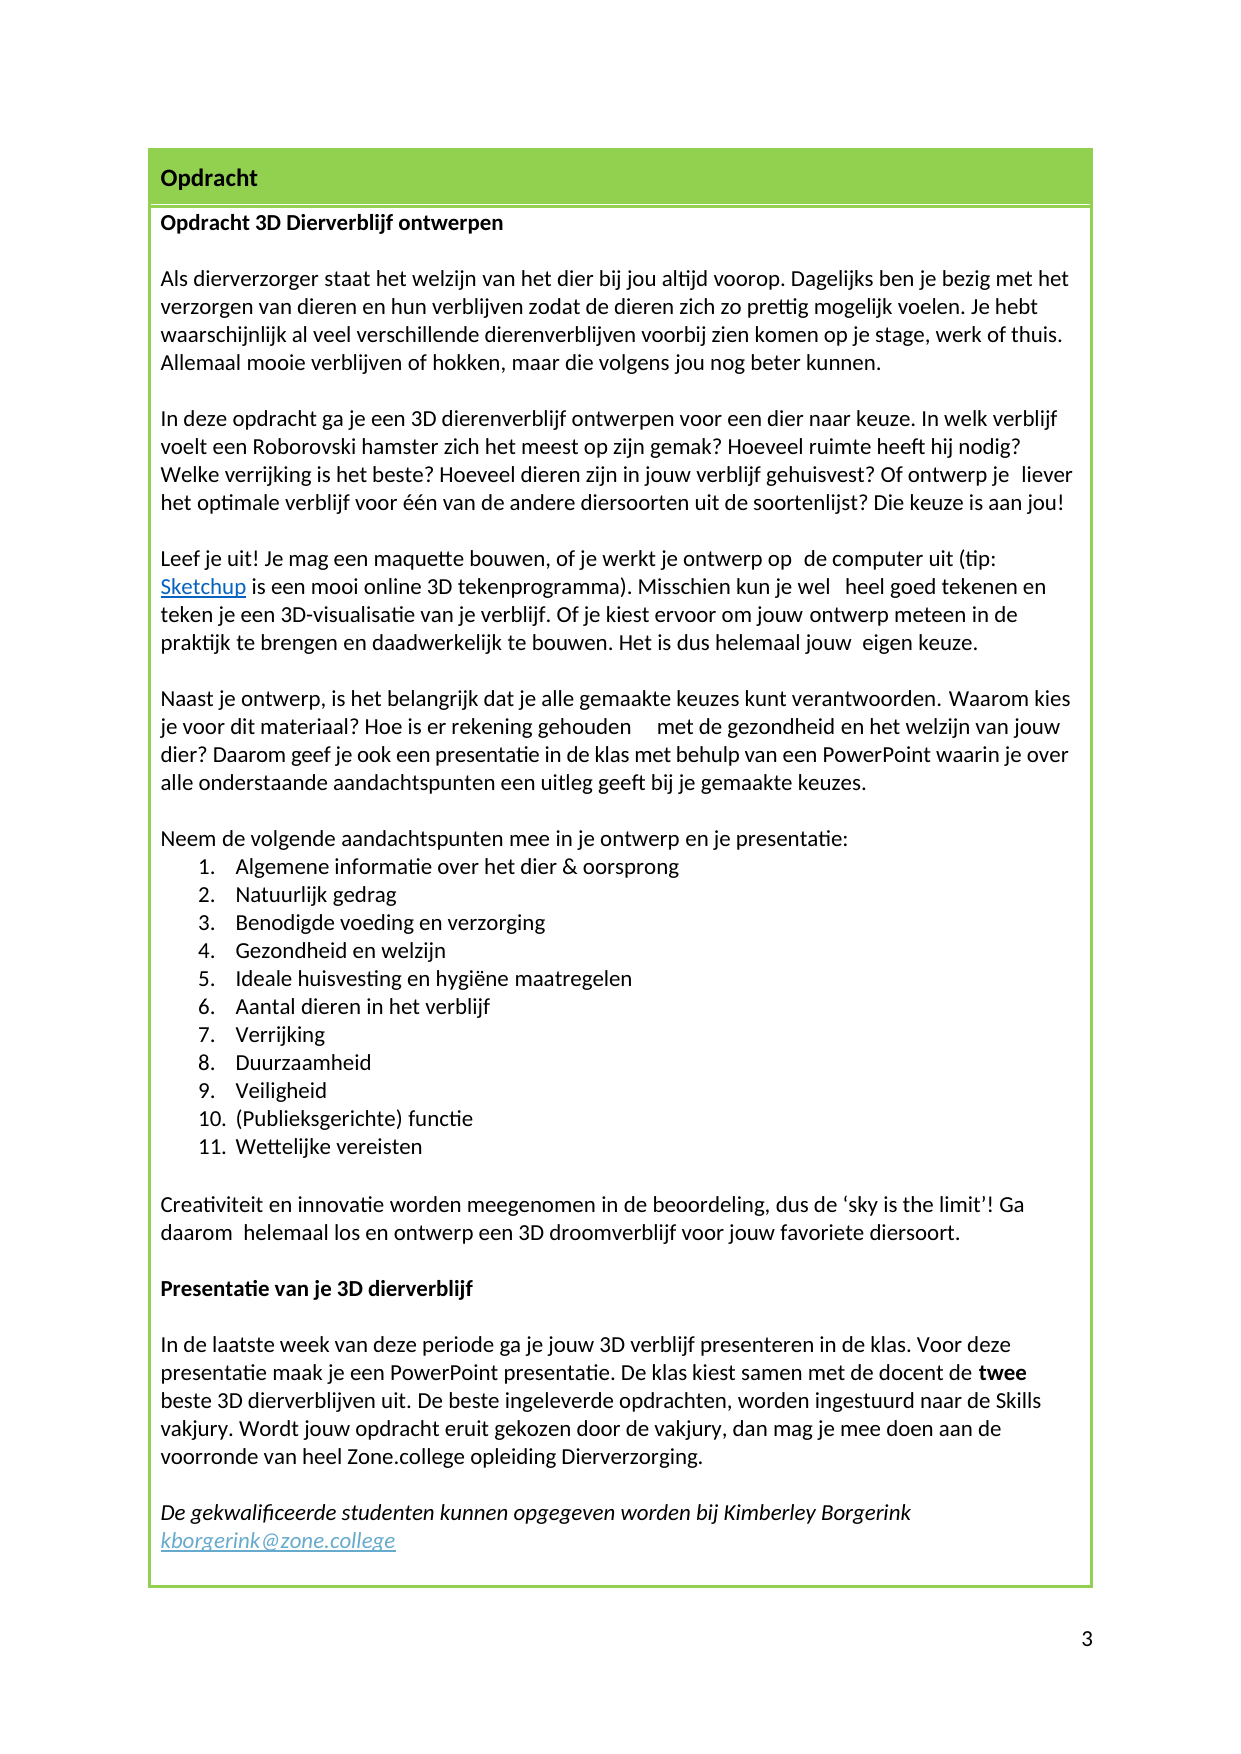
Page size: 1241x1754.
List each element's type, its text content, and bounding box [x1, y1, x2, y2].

table_cell Opdracht 3D Dierverblijf ontwerpen Als dierverzorger staat het welzijn van het dier bij jou altijd voorop. Dagelijks ben je bezig met het verzorgen van dieren en hun verblijven zodat de dieren zich zo prettig mogelijk voelen. Je hebt waarschijnlijk al veel verschillende dierenverblijven voorbij zien komen op je stage, werk of thuis. Allemaal mooie verblijven of hokken, maar die volgens jou nog beter kunnen. In deze opdracht ga je een 3D dierenverblijf ontwerpen voor een dier naar keuze. In welk verblijf voelt een Roborovski hamster zich het meest op zijn gemak? Hoeveel ruimte heeft hij nodig? Welke verrijking is het beste? Hoeveel dieren zijn in jouw verblijf gehuisvest? Of ontwerp je liever het optimale verblijf voor één van de andere diersoorten uit de soortenlijst? Die keuze is aan jou! Leef je uit! Je mag een maquette bouwen, of je werkt je ontwerp op de computer uit (tip: Sketchup is een mooi online 3D tekenprogramma). Misschien kun je wel heel goed tekenen en teken je een 3D-visualisatie van je verblijf. Of je kiest ervoor om jouw ontwerp meteen in de praktijk te brengen en daadwerkelijk te bouwen. Het is dus helemaal jouw eigen keuze. Naast je ontwerp, is het belangrijk dat je alle gemaakte keuzes kunt verantwoorden. Waarom kies je voor dit materiaal? Hoe is er rekening gehouden met de gezondheid en het welzijn van jouw dier? Daarom geef je ook een presentatie in de klas met behulp van een PowerPoint waarin je over alle onderstaande aandachtspunten een uitleg geeft bij je gemaakte keuzes. Neem de volgende aandachtspunten mee in je ontwerp en je presentatie: Algemene informatie over het dier & oorsprong Natuurlijk gedrag Benodigde voeding en verzorging Gezondheid en welzijn Ideale huisvesting en hygiëne maatregelen Aantal dieren in het verblijf Verrijking Duurzaamheid Veiligheid (Publieksgerichte) functie Wettelijke vereisten Creativiteit en innovatie worden meegenomen in de beoordeling, dus de ‘sky is the limit’! Ga daarom helemaal los en ontwerp een 3D droomverblijf voor jouw favoriete diersoort. Presentatie van je 3D dierverblijf In de laatste week van deze periode ga je jouw 3D verblijf presenteren in de klas. Voor deze presentatie maak je een PowerPoint presentatie. De klas kiest samen met de docent de twee beste 3D dierverblijven uit. De beste ingeleverde opdrachten, worden ingestuurd naar de Skills vakjury. Wordt jouw opdracht eruit gekozen door de vakjury, dan mag je mee doen aan de voorronde van heel Zone.college opleiding Dierverzorging. De gekwalificeerde studenten kunnen opgegeven worden bij Kimberley Borgerink kborgerink@zone.college [151, 208, 1090, 1584]
table_header Opdracht [151, 151, 1090, 204]
